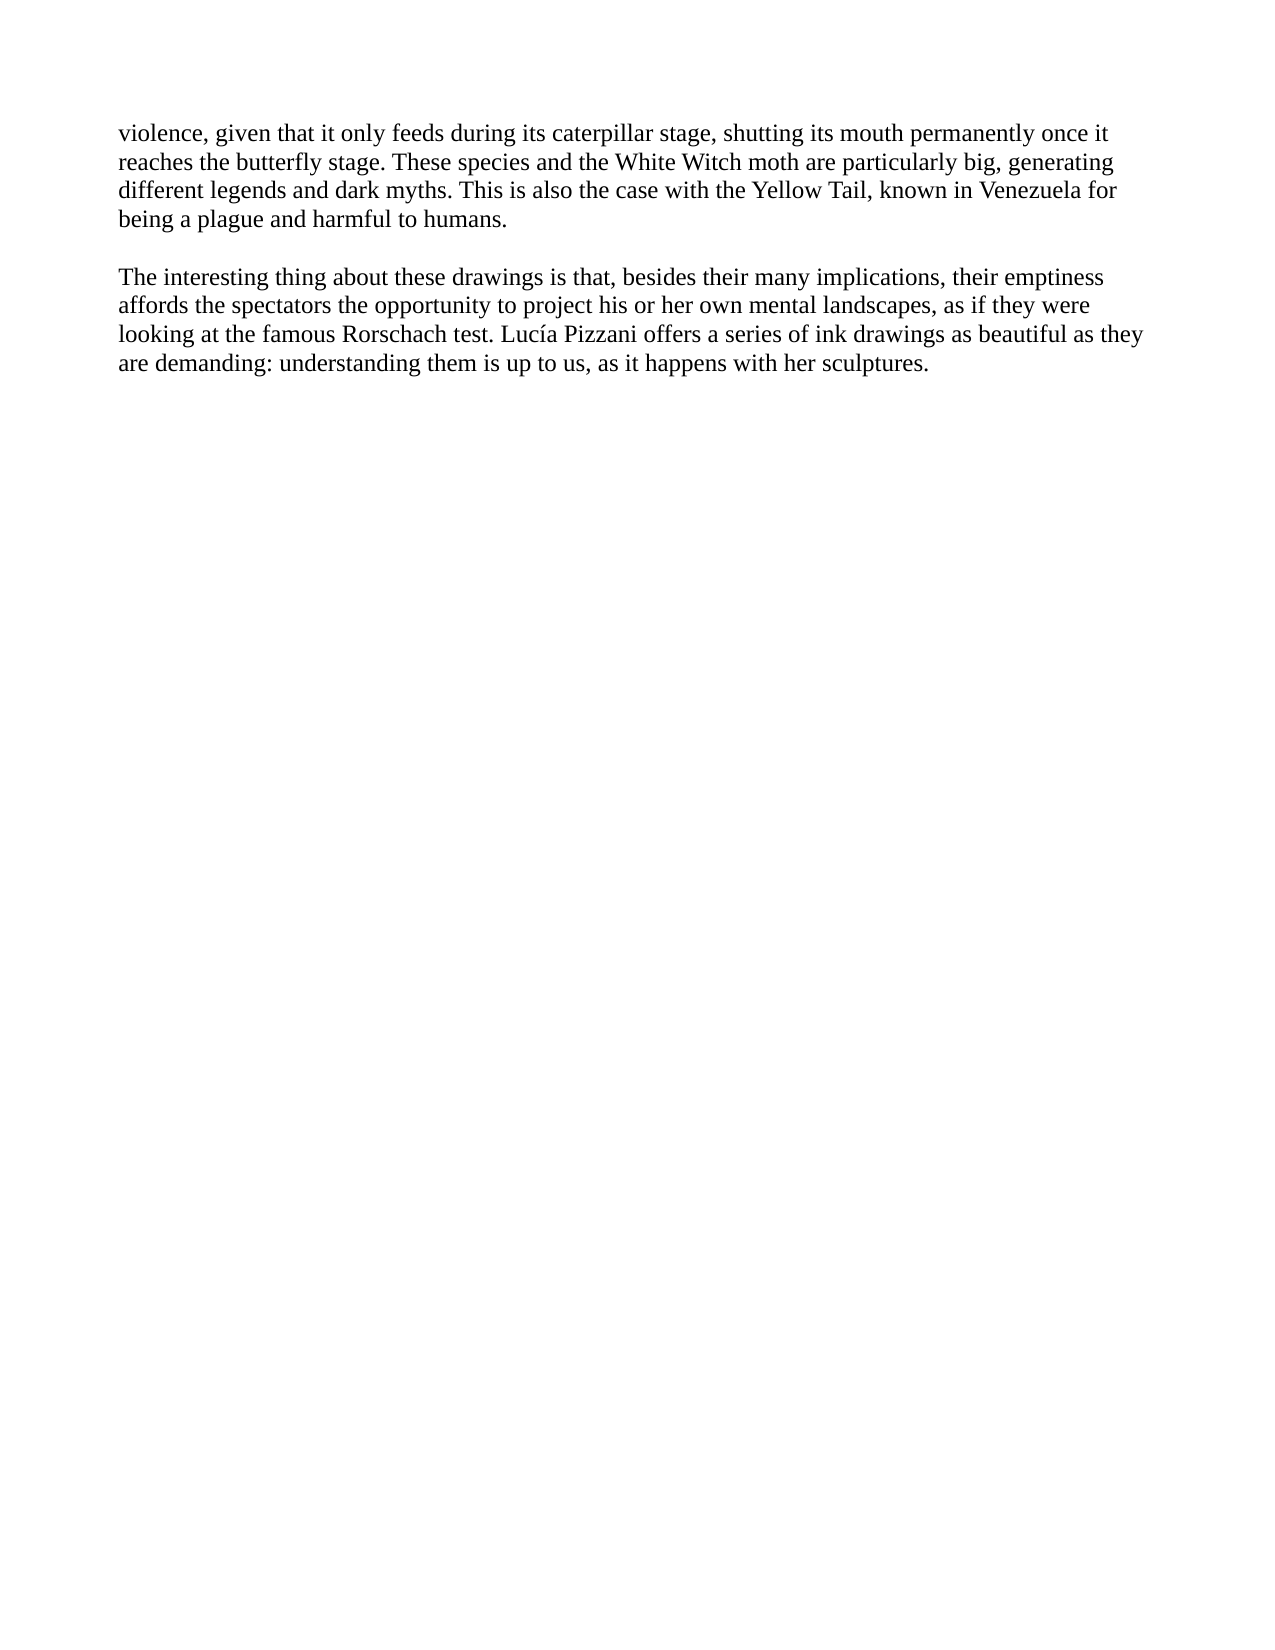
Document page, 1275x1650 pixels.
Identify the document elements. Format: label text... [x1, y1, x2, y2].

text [118, 118, 1157, 233]
text The interesting thing about these drawings is that, besides their many implications, their emptiness affords the spectators the opportunity to project his or her own mental landscapes, as if they were looking at the famous Rorschach test. Lucía Pizzani offers a series of ink drawings as beautiful as they are demanding: understanding them is up to us, as it happens with her sculptures. [118, 262, 1157, 377]
